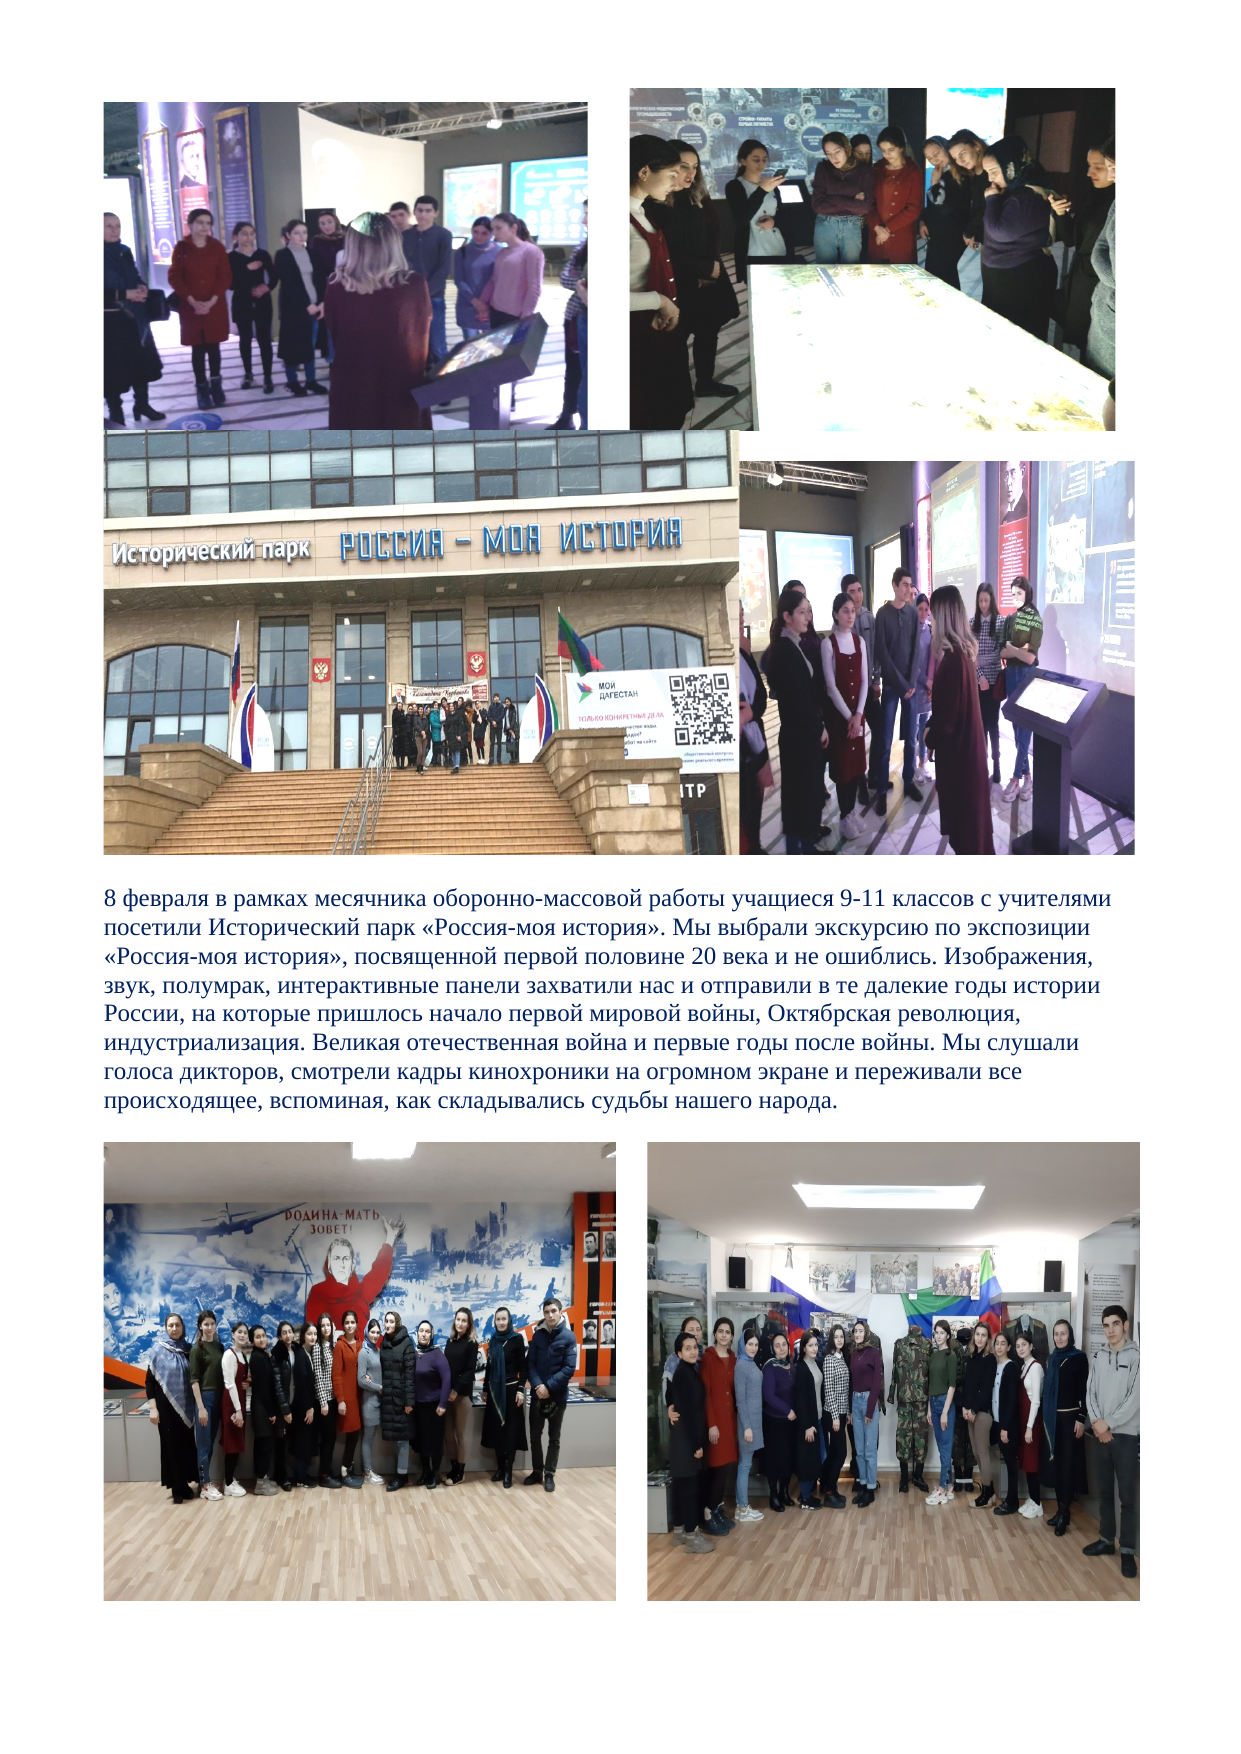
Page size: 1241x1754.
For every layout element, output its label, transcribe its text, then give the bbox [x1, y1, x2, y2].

picture [647, 1142, 1140, 1601]
text 8 февраля в рамках месячника оборонно-массовой работы учащиеся 9-11 классов с учителями посетили Исторический парк «Россия-моя история». Мы выбрали экскурсию по экспозиции «Россия-моя история», посвященной первой половине 20 века и не ошиблись. Изображения, звук, полумрак, интерактивные панели захватили нас и отправили в те далекие годы истории России, на которые пришлось начало первой мировой войны, Октябрская революция, индустриализация. Великая отечественная война и первые годы после войны. Мы слушали голоса дикторов, смотрели кадры кинохроники на огромном экране и переживали все происходящее, вспоминая, как складывались судьбы нашего народа. [103, 883, 1152, 1113]
picture [103, 1142, 616, 1601]
